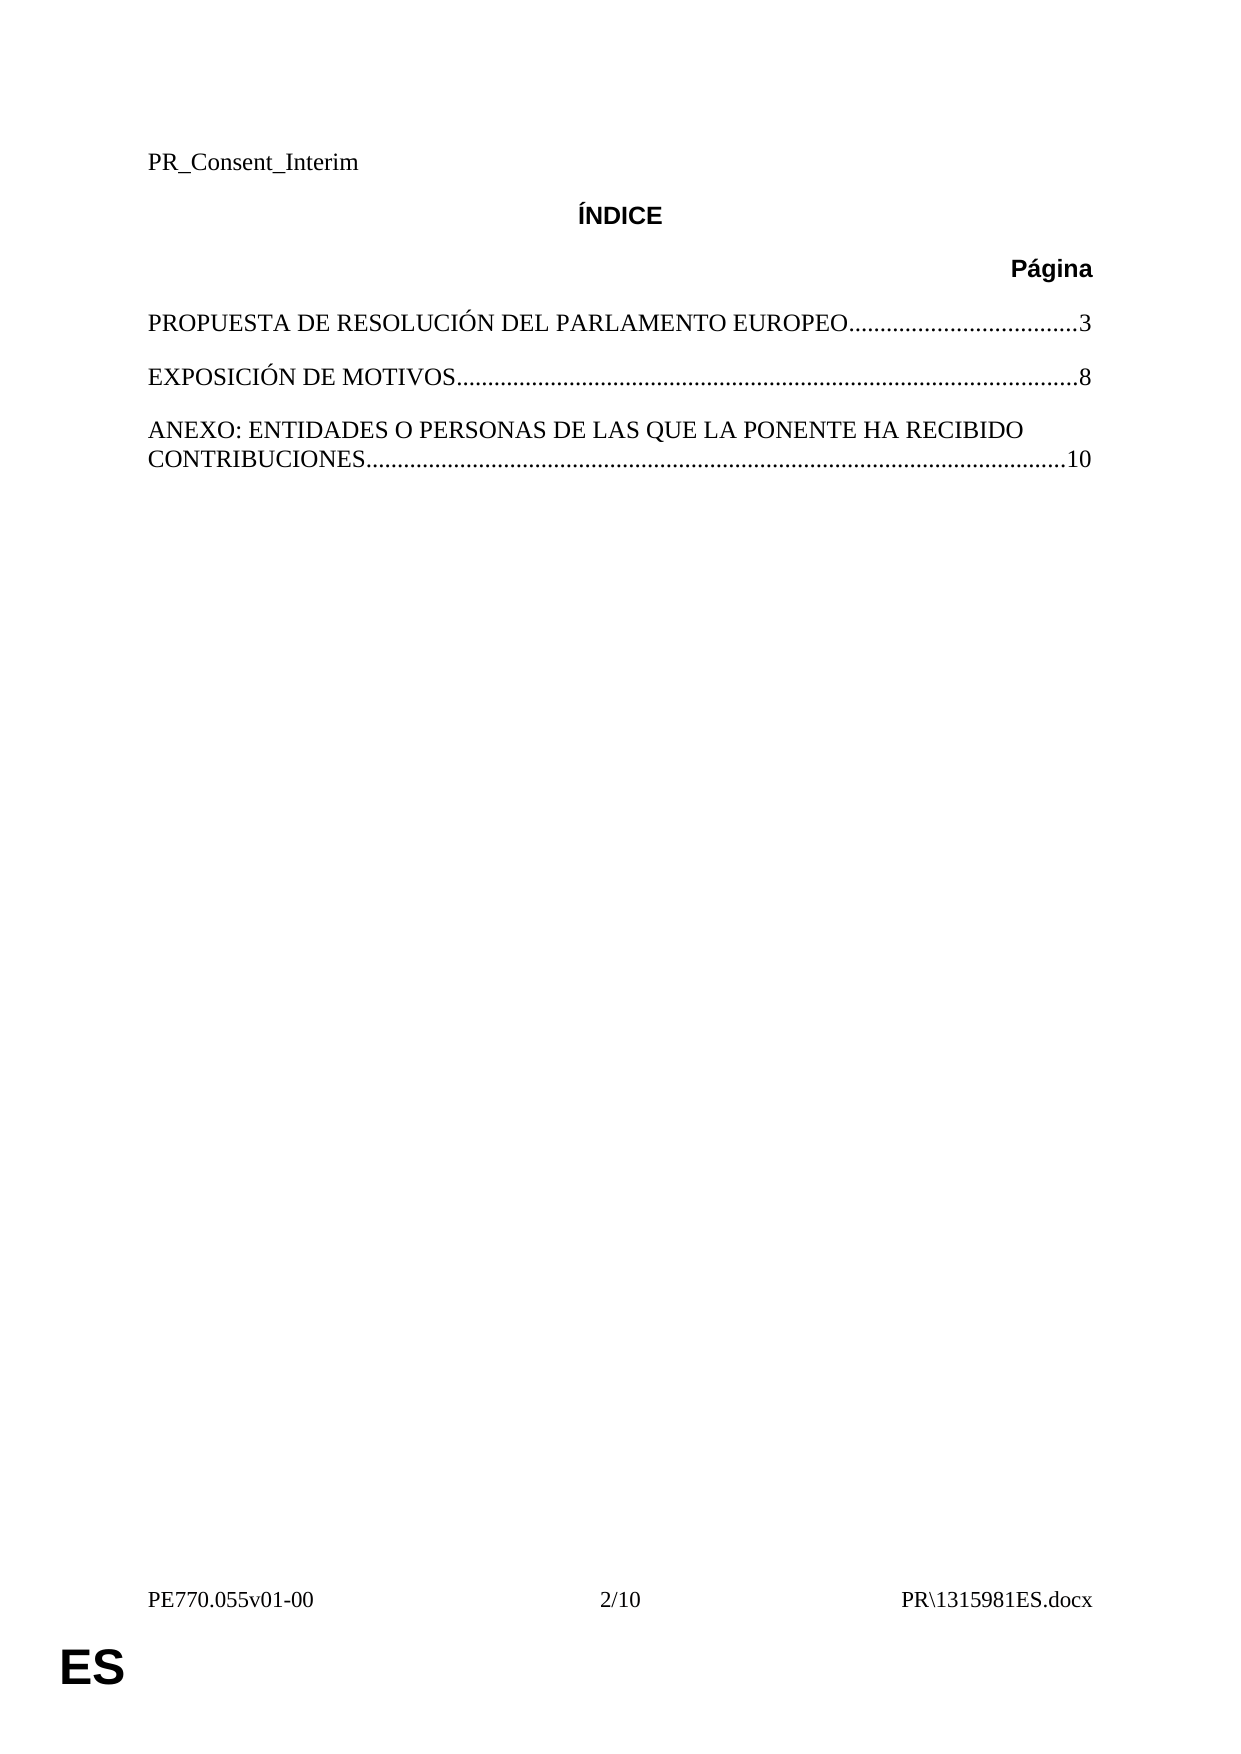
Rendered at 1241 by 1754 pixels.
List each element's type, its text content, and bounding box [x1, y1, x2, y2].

text Página [148, 254, 1092, 283]
text EXPOSICIÓN DE MOTIVOS 8 [148, 362, 1092, 391]
text PROPUESTA DE RESOLUCIÓN DEL PARLAMENTO EUROPEO 3 [148, 308, 1092, 337]
text PR_Consent_Interim [148, 147, 1092, 176]
text ANEXO: ENTIDADES O PERSONAS DE LAS QUE LA PONENTE HA RECIBIDO CONTRIBUCIONES 10 [148, 416, 1092, 473]
subtitle ÍNDICE [148, 201, 1092, 229]
